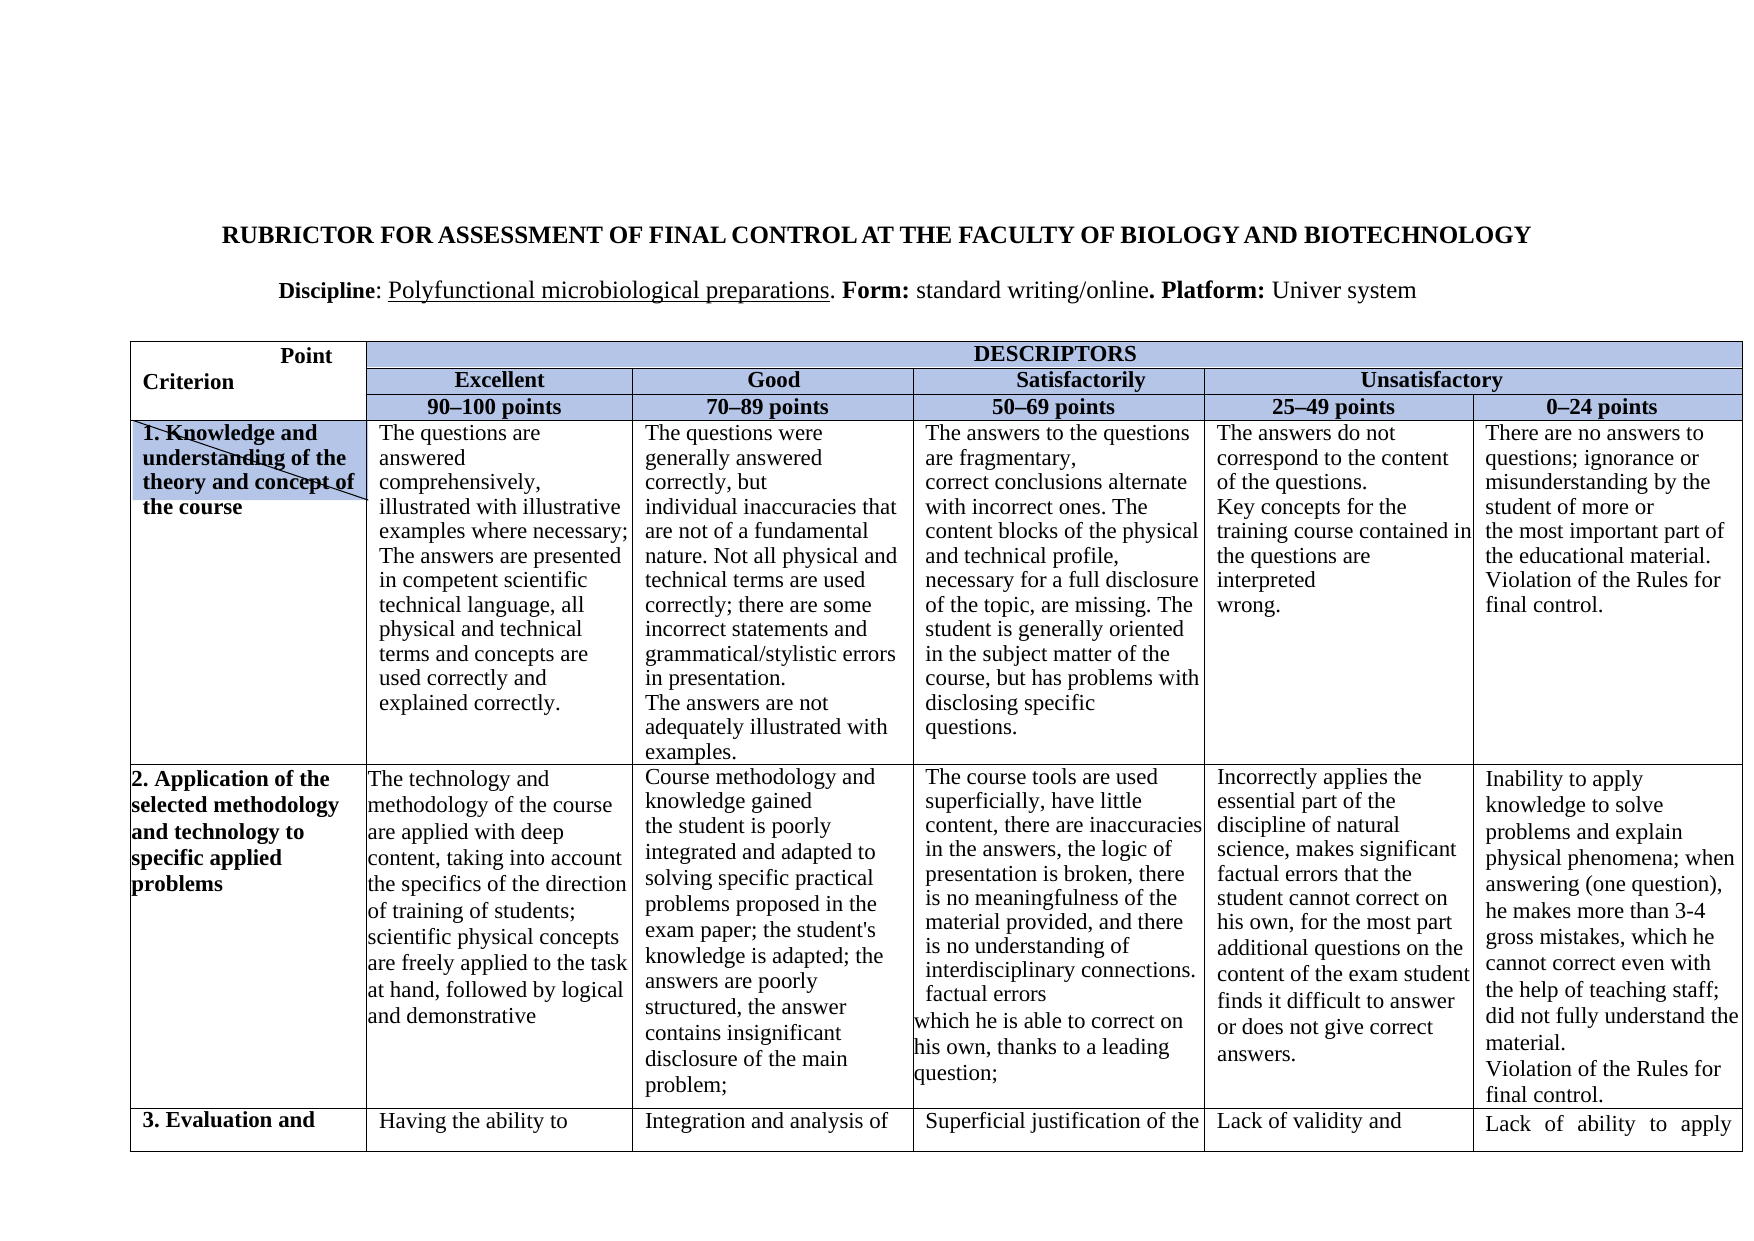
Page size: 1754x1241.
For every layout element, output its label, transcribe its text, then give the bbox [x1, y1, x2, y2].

table_cell Satisfactorily [914, 369, 1204, 394]
table_cell The questions were generally answered correctly, but individual inaccuracies that are not of a fundamental nature. Not all physical and technical terms are used correctly; there are some incorrect statements and grammatical/stylistic errors in presentation. The answers are not adequately illustrated with examples. [633, 421, 913, 764]
table_cell The questions are answered comprehensively, illustrated with illustrative examples where necessary; The answers are presented in competent scientific technical language, all physical and technical terms and concepts are used correctly and explained correctly. [367, 421, 632, 764]
table_cell Excellent [367, 369, 632, 394]
table_cell 0–24 points [1474, 395, 1742, 420]
table_cell 70–89 points [633, 395, 913, 420]
table_cell Course methodology and knowledge gained the student is poorly integrated and adapted to solving specific practical problems proposed in the exam paper; the student's knowledge is adapted; the answers are poorly structured, the answer contains insignificant disclosure of the main problem; [633, 765, 913, 1108]
table_header DESCRIPTORS [367, 342, 1742, 367]
table_header Point Criterion [131, 342, 366, 420]
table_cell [914, 1109, 1204, 1151]
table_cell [633, 1109, 913, 1151]
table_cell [1474, 1109, 1742, 1151]
table_cell The technology and methodology of the course are applied with deep content, taking into account the specifics of the direction of training of students; scientific physical concepts are freely applied to the task at hand, followed by logical and demonstrative [367, 765, 632, 1108]
table_cell The answers do not correspond to the content of the questions. Key concepts for the training course contained in the questions are interpreted wrong. [1205, 421, 1473, 764]
table_cell Unsatisfactory [1205, 369, 1742, 394]
table_cell 50–69 points [914, 395, 1204, 420]
table_cell 90–100 points [367, 395, 632, 420]
table_cell 25–49 points [1205, 395, 1473, 420]
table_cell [367, 1109, 632, 1151]
table_cell There are no answers to questions; ignorance or misunderstanding by the student of more or the most important part of the educational material. Violation of the Rules for final control. [1474, 421, 1742, 764]
table_cell 1. Knowledge and understanding of the theory and concept of the course [131, 421, 366, 764]
table_cell The answers to the questions are fragmentary, correct conclusions alternate with incorrect ones. The content blocks of the physical and technical profile, necessary for a full disclosure of the topic, are missing. The student is generally oriented in the subject matter of the course, but has problems with disclosing specific questions. [914, 421, 1204, 764]
text Discipline: Polyfunctional microbiological preparations. Form: standard writing/online. Platform: Univer system [118, 276, 1571, 304]
text RUBRICTOR FOR ASSESSMENT OF FINAL CONTROL AT THE FACULTY OF BIOLOGY AND BIOTECHNOLOGY [118, 220, 1636, 249]
table_cell The course tools are used superficially, have little content, there are inaccuracies in the answers, the logic of presentation is broken, there is no meaningfulness of the material provided, and there is no understanding of interdisciplinary connections. factual errors which he is able to correct on his own, thanks to a leading question; [914, 765, 1204, 1108]
table_cell Good [633, 369, 913, 394]
table_cell Incorrectly applies the essential part of the discipline of natural science, makes significant factual errors that the student cannot correct on his own, for the most part additional questions on the content of the exam student finds it difficult to answer or does not give correct answers. [1205, 765, 1473, 1108]
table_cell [1205, 1109, 1473, 1151]
table_cell 2. Application of the selected methodology and technology to specific applied problems [131, 765, 366, 1108]
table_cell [131, 1109, 366, 1151]
table_cell Inability to apply knowledge to solve problems and explain physical phenomena; when answering (one question), he makes more than 3-4 gross mistakes, which he cannot correct even with the help of teaching staff; did not fully understand the material. Violation of the Rules for final control. [1474, 765, 1742, 1108]
